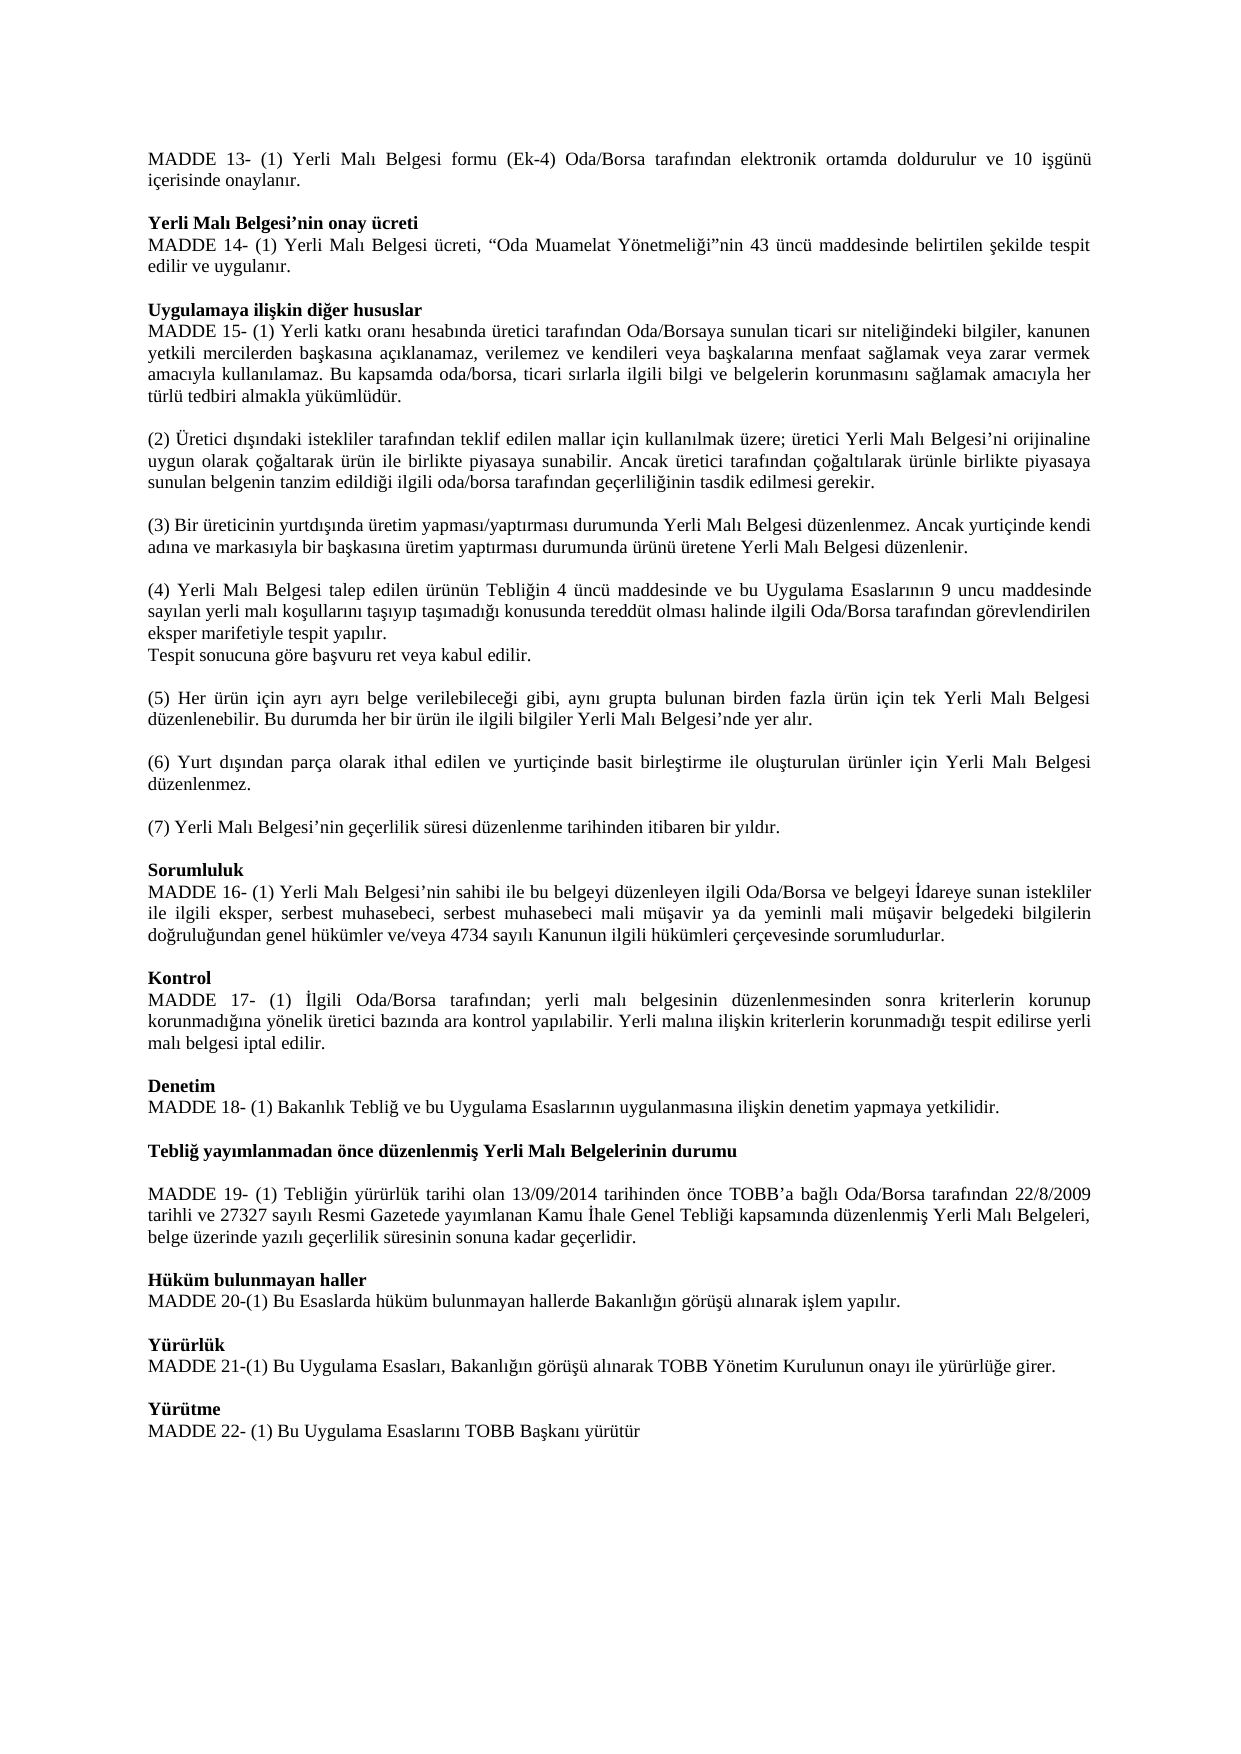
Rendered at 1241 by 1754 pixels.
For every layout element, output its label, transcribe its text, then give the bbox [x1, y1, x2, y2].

text Kontrol [148, 967, 1093, 988]
text (6) Yurt dışından parça olarak ithal edilen ve yurtiçinde basit birleştirme ile oluşturulan ürünler için Yerli Malı Belgesi düzenlenmez. [148, 751, 1093, 794]
text MADDE 18- (1) Bakanlık Tebliğ ve bu Uygulama Esaslarının uygulanmasına ilişkin denetim yapmaya yetkilidir. [148, 1096, 1093, 1118]
text MADDE 21-(1) Bu Uygulama Esasları, Bakanlığın görüşü alınarak TOBB Yönetim Kurulunun onayı ile yürürlüğe girer. [148, 1355, 1093, 1377]
text Denetim [148, 1075, 1093, 1096]
text Tebliğ yayımlanmadan önce düzenlenmiş Yerli Malı Belgelerinin durumu [148, 1139, 1093, 1161]
text MADDE 22- (1) Bu Uygulama Esaslarını TOBB Başkanı yürütür [148, 1420, 1093, 1441]
text MADDE 15- (1) Yerli katkı oranı hesabında üretici tarafından Oda/Borsaya sunulan ticari sır niteliğindeki bilgiler, kanunen yetkili mercilerden başkasına açıklanamaz, verilemez ve kendileri veya başkalarına menfaat sağlamak veya zarar vermek amacıyla kullanılamaz. Bu kapsamda oda/borsa, ticari sırlarla ilgili bilgi ve belgelerin korunmasını sağlamak amacıyla her türlü tedbiri almakla yükümlüdür. [148, 320, 1093, 406]
text (3) Bir üreticinin yurtdışında üretim yapması/yaptırması durumunda Yerli Malı Belgesi düzenlenmez. Ancak yurtiçinde kendi adına ve markasıyla bir başkasına üretim yaptırması durumunda ürünü üretene Yerli Malı Belgesi düzenlenir. [148, 514, 1093, 557]
text MADDE 13- (1) Yerli Malı Belgesi formu (Ek-4) Oda/Borsa tarafından elektronik ortamda doldurulur ve 10 işgünü içerisinde onaylanır. [148, 148, 1093, 191]
text Uygulamaya ilişkin diğer hususlar [148, 298, 1093, 320]
text MADDE 16- (1) Yerli Malı Belgesi’nin sahibi ile bu belgeyi düzenleyen ilgili Oda/Borsa ve belgeyi İdareye sunan istekliler ile ilgili eksper, serbest muhasebeci, serbest muhasebeci mali müşavir ya da yeminli mali müşavir belgedeki bilgilerin doğruluğundan genel hükümler ve/veya 4734 sayılı Kanunun ilgili hükümleri çerçevesinde sorumludurlar. [148, 881, 1093, 945]
text Yürürlük [148, 1333, 1093, 1355]
text (5) Her ürün için ayrı ayrı belge verilebileceği gibi, aynı grupta bulunan birden fazla ürün için tek Yerli Malı Belgesi düzenlenebilir. Bu durumda her bir ürün ile ilgili bilgiler Yerli Malı Belgesi’nde yer alır. [148, 687, 1093, 730]
text MADDE 17- (1) İlgili Oda/Borsa tarafından; yerli malı belgesinin düzenlenmesinden sonra kriterlerin korunup korunmadığına yönelik üretici bazında ara kontrol yapılabilir. Yerli malına ilişkin kriterlerin korunmadığı tespit edilirse yerli malı belgesi iptal edilir. [148, 988, 1093, 1053]
text (2) Üretici dışındaki istekliler tarafından teklif edilen mallar için kullanılmak üzere; üretici Yerli Malı Belgesi’ni orijinaline uygun olarak çoğaltarak ürün ile birlikte piyasaya sunabilir. Ancak üretici tarafından çoğaltılarak ürünle birlikte piyasaya sunulan belgenin tanzim edildiği ilgili oda/borsa tarafından geçerliliğinin tasdik edilmesi gerekir. [148, 428, 1093, 493]
text MADDE 19- (1) Tebliğin yürürlük tarihi olan 13/09/2014 tarihinden önce TOBB’a bağlı Oda/Borsa tarafından 22/8/2009 tarihli ve 27327 sayılı Resmi Gazetede yayımlanan Kamu İhale Genel Tebliği kapsamında düzenlenmiş Yerli Malı Belgeleri, belge üzerinde yazılı geçerlilik süresinin sonuna kadar geçerlidir. [148, 1183, 1093, 1247]
text (4) Yerli Malı Belgesi talep edilen ürünün Tebliğin 4 üncü maddesinde ve bu Uygulama Esaslarının 9 uncu maddesinde sayılan yerli malı koşullarını taşıyıp taşımadığı konusunda tereddüt olması halinde ilgili Oda/Borsa tarafından görevlendirilen eksper marifetiyle tespit yapılır. [148, 579, 1093, 643]
text MADDE 20-(1) Bu Esaslarda hüküm bulunmayan hallerde Bakanlığın görüşü alınarak işlem yapılır. [148, 1290, 1093, 1312]
text (7) Yerli Malı Belgesi’nin geçerlilik süresi düzenlenme tarihinden itibaren bir yıldır. [148, 816, 1093, 838]
text Yürütme [148, 1398, 1093, 1420]
text Yerli Malı Belgesi’nin onay ücreti [148, 212, 1093, 234]
text MADDE 14- (1) Yerli Malı Belgesi ücreti, “Oda Muamelat Yönetmeliği”nin 43 üncü maddesinde belirtilen şekilde tespit edilir ve uygulanır. [148, 234, 1093, 277]
text Hüküm bulunmayan haller [148, 1269, 1093, 1290]
text Sorumluluk [148, 859, 1093, 881]
text Tespit sonucuna göre başvuru ret veya kabul edilir. [148, 643, 1093, 665]
